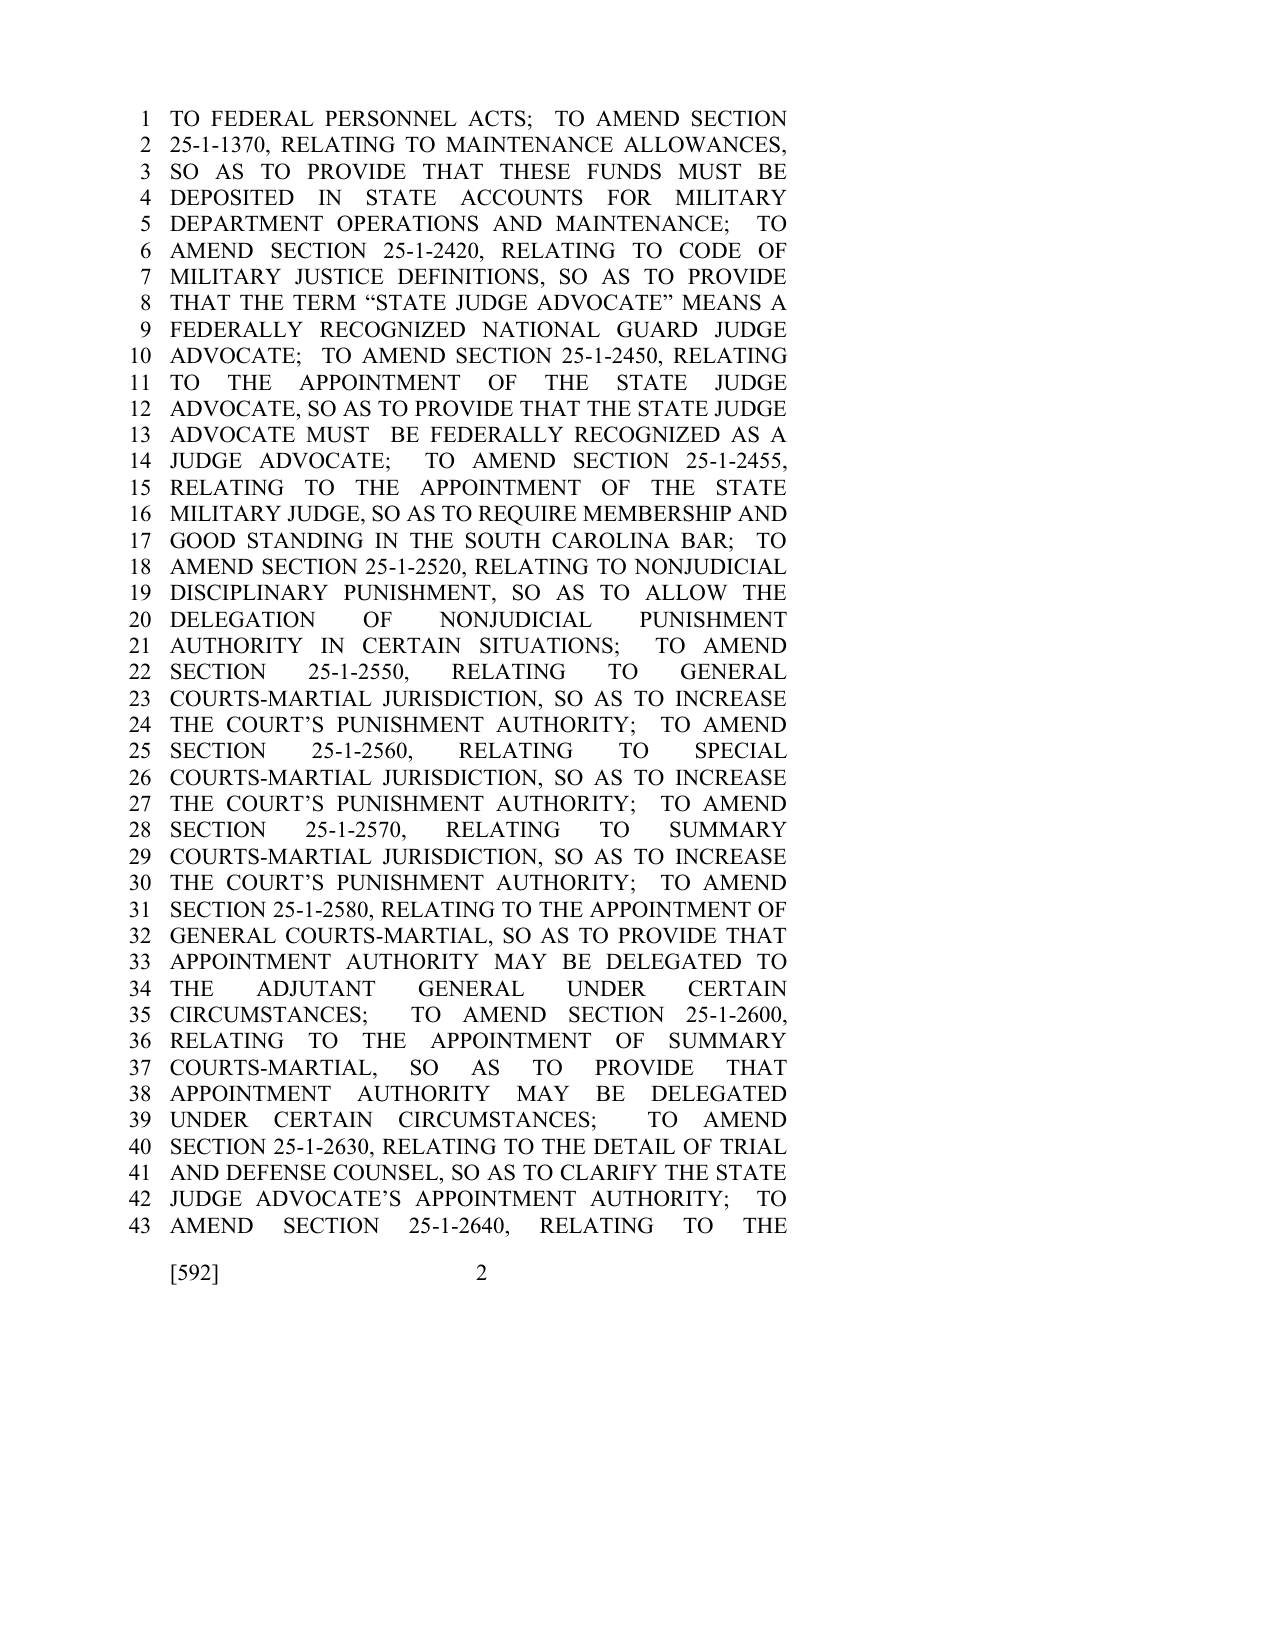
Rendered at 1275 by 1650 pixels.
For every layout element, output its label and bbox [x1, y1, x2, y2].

text [169, 105, 787, 1238]
